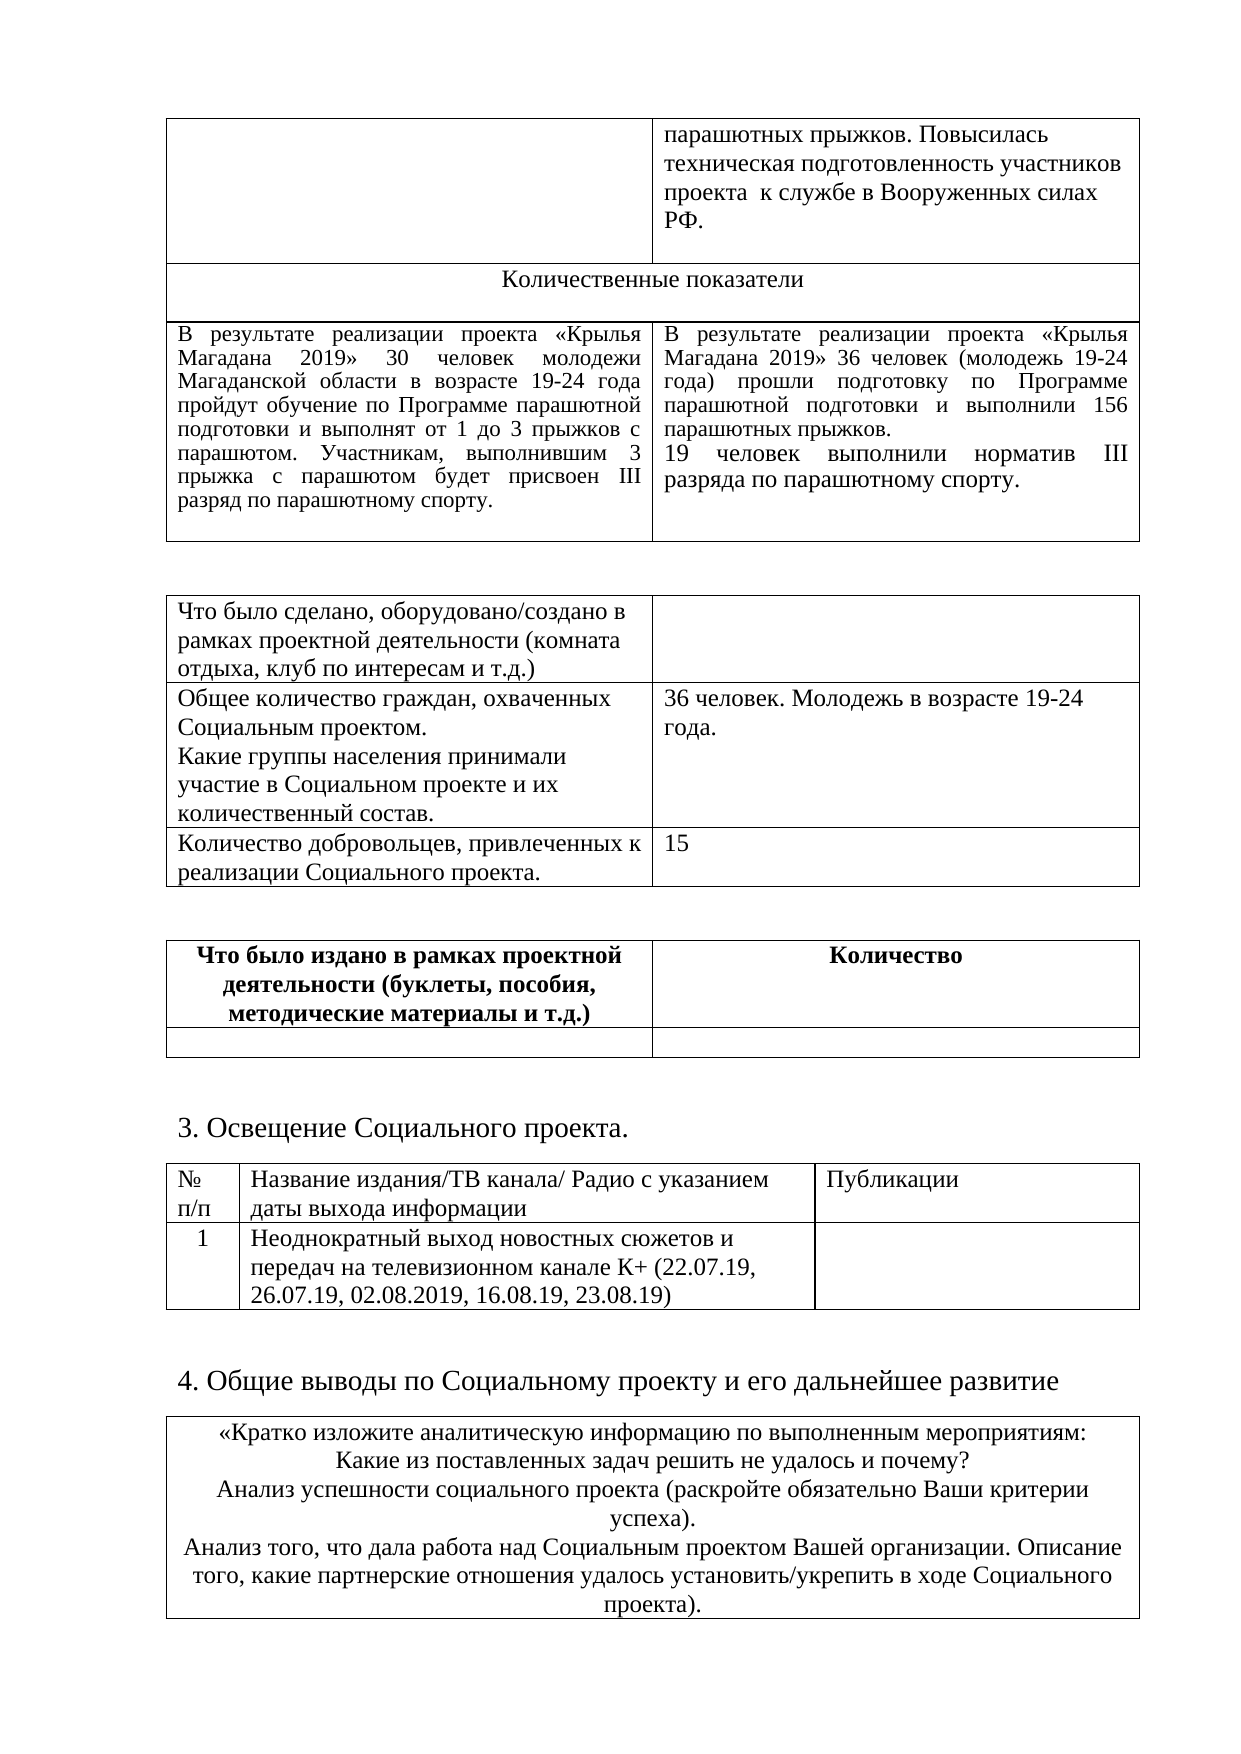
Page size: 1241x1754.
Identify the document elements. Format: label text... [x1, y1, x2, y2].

table_cell Неоднократный выход новостных сюжетов и передач на телевизионном канале К+ (22.07.19, 26.07.19, 02.08.2019, 16.08.19, 23.08.19) [240, 1223, 814, 1309]
text 4. Общие выводы по Социальному проекту и его дальнейшее развитие [177, 1363, 1152, 1396]
table_cell 15 [653, 828, 1139, 886]
table_header Количество [653, 941, 1139, 1027]
table_cell [167, 1028, 652, 1057]
table_cell [816, 1223, 1139, 1309]
table_header «Кратко изложите аналитическую информацию по выполненным мероприятиям: Какие из поставленных задач решить не удалось и почему? Анализ успешности социального проекта (раскройте обязательно Ваши критерии успеха). Анализ того, что дала работа над Социальным проектом Вашей организации. Описание того, какие партнерские отношения удалось установить/укрепить в ходе Социального проекта). [167, 1417, 1139, 1618]
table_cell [167, 119, 652, 263]
table_cell Общее количество граждан, охваченных Социальным проектом. Какие группы населения принимали участие в Социальном проекте и их количественный состав. [167, 683, 652, 827]
table_cell Количественные показатели [167, 264, 1139, 321]
table_cell [653, 1028, 1139, 1057]
table_header Публикации [816, 1164, 1139, 1222]
table_cell 36 человек. Молодежь в возрасте 19-24 года. [653, 683, 1139, 827]
table_cell 1 [167, 1223, 239, 1309]
table_header Что было сделано, оборудовано/создано в рамках проектной деятельности (комната отдыха, клуб по интересам и т.д.) [167, 596, 652, 682]
table_cell В результате реализации проекта «Крылья Магадана 2019» 30 человек молодежи Магаданской области в возрасте 19-24 года пройдут обучение по Программе парашютной подготовки и выполнят от 1 до 3 прыжков с парашютом. Участникам, выполнившим 3 прыжка с парашютом будет присвоен III разряд по парашютному спорту. [167, 323, 652, 541]
table_header Название издания/ТВ канала/ Радио с указанием даты выхода информации [240, 1164, 814, 1222]
table_cell Количество добровольцев, привлеченных к реализации Социального проекта. [167, 828, 652, 886]
table_header [653, 596, 1139, 682]
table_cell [653, 119, 1139, 263]
table_header Что было издано в рамках проектной деятельности (буклеты, пособия, методические материалы и т.д.) [167, 941, 652, 1027]
table_cell В результате реализации проекта «Крылья Магадана 2019» 36 человек (молодежь 19-24 года) прошли подготовку по Программе парашютной подготовки и выполнили 156 парашютных прыжков. 19 человек выполнили норматив III разряда по парашютному спорту. [653, 323, 1139, 541]
table_header № п/п [167, 1164, 239, 1222]
text 3. Освещение Социального проекта. [177, 1110, 1152, 1144]
